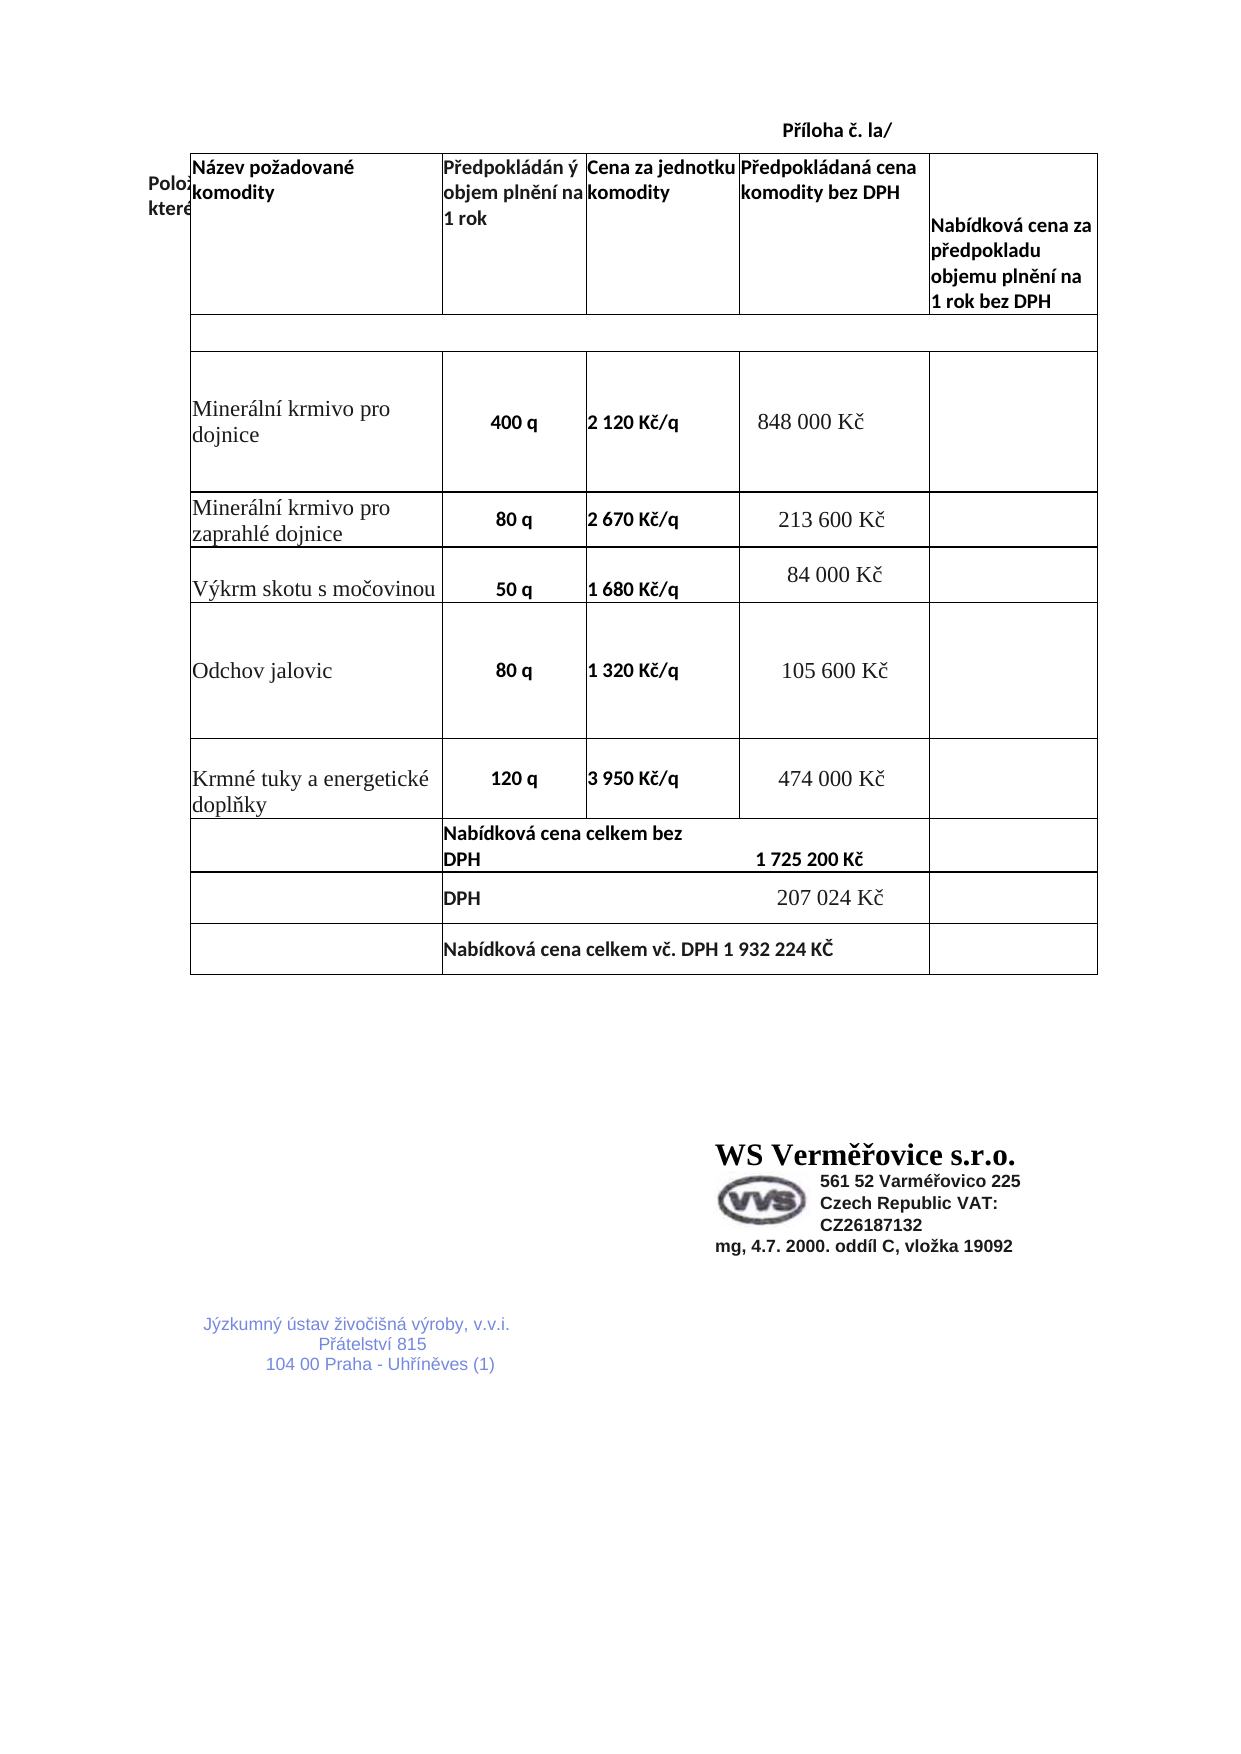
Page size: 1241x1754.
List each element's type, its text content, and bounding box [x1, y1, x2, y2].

table_cell [191, 924, 442, 974]
table_cell 2 670 Kč/q [587, 493, 739, 546]
table_cell 1 680 Kč/q [587, 548, 739, 602]
table_cell [930, 603, 1097, 737]
table_cell [930, 493, 1097, 546]
table_cell 120 q [443, 739, 586, 817]
table_cell 84 000 Kč [740, 548, 929, 602]
table_cell [191, 315, 1097, 351]
table_cell DPH 207 024 Kč [443, 873, 929, 922]
picture [713, 1171, 811, 1230]
table_cell 50 q [443, 548, 586, 602]
table_cell [191, 819, 442, 871]
table_cell [930, 924, 1097, 974]
table_header Cena za jednotku komodity [587, 154, 739, 314]
table_cell 80 q [443, 603, 586, 737]
table_cell 474 000 Kč [740, 739, 929, 817]
table_cell 213 600 Kč [740, 493, 929, 546]
table_cell [930, 739, 1097, 817]
table_cell [930, 873, 1097, 922]
table_cell 2 120 Kč/q [587, 352, 739, 491]
table_cell Odchov jalovic [191, 603, 442, 737]
table_cell Krmné tuky a energetické doplňky [191, 739, 442, 817]
table_cell 105 600 Kč [740, 603, 929, 737]
table_cell Nabídková cena celkem bez DPH 1 725 200 Kč [443, 819, 929, 871]
table_cell [930, 548, 1097, 602]
table_cell Minerální krmivo pro zaprahlé dojnice [191, 493, 442, 546]
table_cell 400 q [443, 352, 586, 491]
table_header Nabídková cena za předpokladu objemu plnění na 1 rok bez DPH [930, 154, 1097, 314]
table_cell 1 320 Kč/q [587, 603, 739, 737]
table_header Předpokládaná cena komodity bez DPH [740, 154, 929, 314]
table_cell 3 950 Kč/q [587, 739, 739, 817]
table_cell 848 000 Kč [740, 352, 929, 491]
table_cell Nabídková cena celkem vč. DPH 1 932 224 KČ [443, 924, 929, 974]
table_cell [930, 352, 1097, 491]
table_header Předpokládán ý objem plnění na 1 rok [443, 154, 586, 314]
table_cell Výkrm skotu s močovinou [191, 548, 442, 602]
table_cell Minerální krmivo pro dojnice [191, 352, 442, 491]
table_header Název požadované komodity [191, 154, 442, 314]
table_cell [930, 819, 1097, 871]
table_cell [191, 873, 442, 922]
table_cell 80 q [443, 493, 586, 546]
